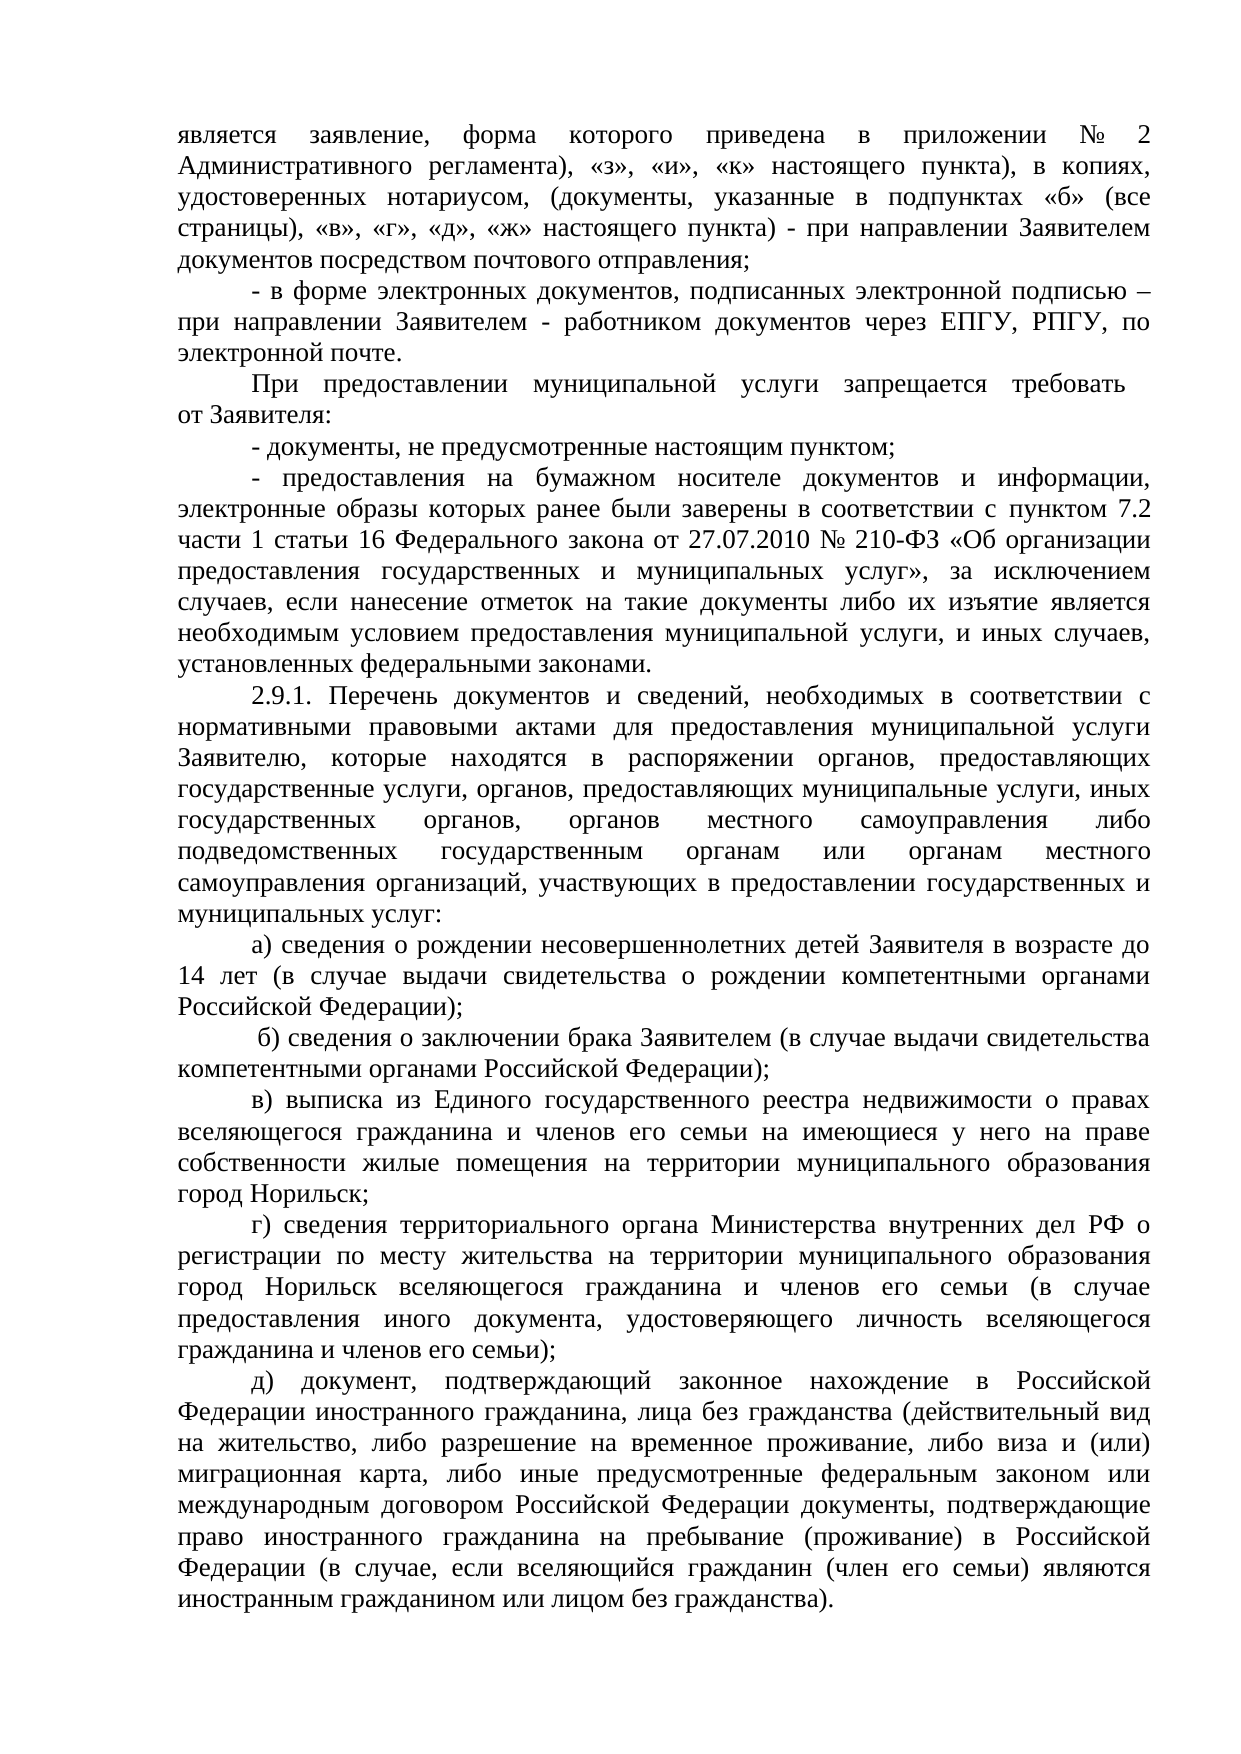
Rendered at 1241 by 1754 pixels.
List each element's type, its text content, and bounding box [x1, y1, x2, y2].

text 2.9.1. Перечень документов и сведений, необходимых в соответствии с нормативными правовыми актами для предоставления муниципальной услуги Заявителю, которые находятся в распоряжении органов, предоставляющих государственные услуги, органов, предоставляющих муниципальные услуги, иных государственных органов, органов местного самоуправления либо подведомственных государственным органам или органам местного самоуправления организаций, участвующих в предоставлении государственных и муниципальных услуг: [177, 679, 1152, 928]
text - предоставления на бумажном носителе документов и информации, электронные образы которых ранее были заверены в соответствии с пунктом 7.2 части 1 статьи 16 Федерального закона от 27.07.2010 № 210-ФЗ «Об организации предоставления государственных и муниципальных услуг», за исключением случаев, если нанесение отметок на такие документы либо их изъятие является необходимым условием предоставления муниципальной услуги, и иных случаев, установленных федеральными законами. [177, 461, 1152, 679]
text б) сведения о заключении брака Заявителем (в случае выдачи свидетельства компетентными органами Российской Федерации); [177, 1021, 1152, 1084]
text При предоставлении муниципальной услуги запрещается требовать от Заявителя: [177, 367, 1152, 429]
text д) документ, подтверждающий законное нахождение в Российской Федерации иностранного гражданина, лица без гражданства (действительный вид на жительство, либо разрешение на временное проживание, либо виза и (или) миграционная карта, либо иные предусмотренные федеральным законом или международным договором Российской Федерации документы, подтверждающие право иностранного гражданина на пребывание (проживание) в Российской Федерации (в случае, если вселяющийся гражданин (член его семьи) являются иностранным гражданином или лицом без гражданства). [177, 1364, 1152, 1613]
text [177, 118, 1152, 274]
text - в форме электронных документов, подписанных электронной подписью – при направлении Заявителем - работником документов через ЕПГУ, РПГУ, по электронной почте. [177, 274, 1152, 367]
text а) сведения о рождении несовершеннолетних детей Заявителя в возрасте до 14 лет (в случае выдачи свидетельства о рождении компетентными органами Российской Федерации); [177, 928, 1152, 1021]
text - документы, не предусмотренные настоящим пунктом; [177, 429, 1152, 461]
text в) выписка из Единого государственного реестра недвижимости о правах вселяющегося гражданина и членов его семьи на имеющиеся у него на праве собственности жилые помещения на территории муниципального образования город Норильск; [177, 1084, 1152, 1208]
text г) сведения территориального органа Министерства внутренних дел РФ о регистрации по месту жительства на территории муниципального образования город Норильск вселяющегося гражданина и членов его семьи (в случае предоставления иного документа, удостоверяющего личность вселяющегося гражданина и членов его семьи); [177, 1208, 1152, 1364]
